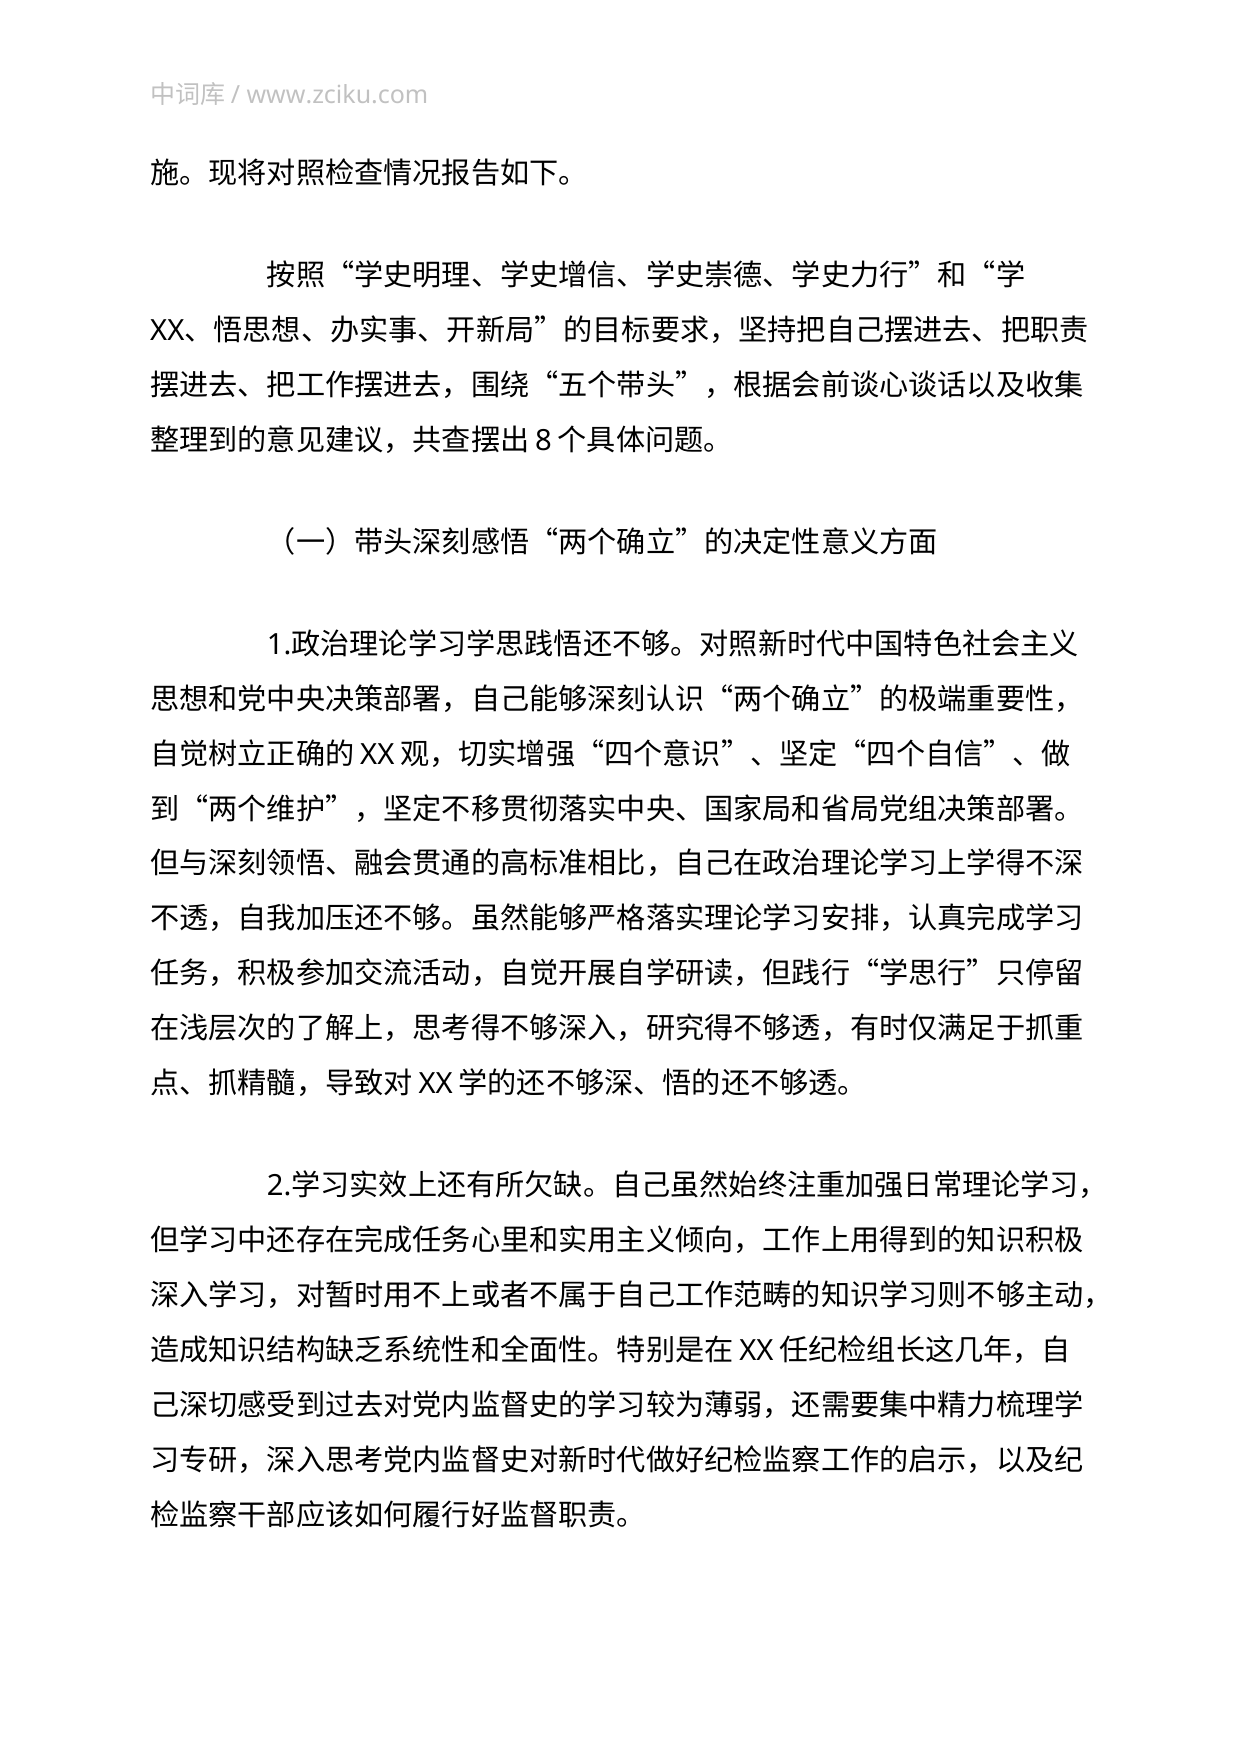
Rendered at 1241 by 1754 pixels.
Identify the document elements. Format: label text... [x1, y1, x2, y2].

text 1.政治理论学习学思践悟还不够。对照新时代中国特色社会主义思想和党中央决策部署，自己能够深刻认识“两个确立”的极端重要性，自觉树立正确的XX观，切实增强“四个意识”、坚定“四个自信”、做到“两个维护”，坚定不移贯彻落实中央、国家局和省局党组决策部署。但与深刻领悟、融会贯通的高标准相比，自己在政治理论学习上学得不深不透，自我加压还不够。虽然能够严格落实理论学习安排，认真完成学习任务，积极参加交流活动，自觉开展自学研读，但践行“学思行”只停留在浅层次的了解上，思考得不够深入，研究得不够透，有时仅满足于抓重点、抓精髓，导致对XX学的还不够深、悟的还不够透。 [150, 620, 1090, 1102]
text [150, 150, 1090, 192]
text 按照“学史明理、学史增信、学史崇德、学史力行”和“学XX、悟思想、办实事、开新局”的目标要求，坚持把自己摆进去、把职责摆进去、把工作摆进去，围绕“五个带头”，根据会前谈心谈话以及收集整理到的意见建议，共查摆出8个具体问题。 [150, 252, 1090, 459]
text 2.学习实效上还有所欠缺。自己虽然始终注重加强日常理论学习，但学习中还存在完成任务心里和实用主义倾向，工作上用得到的知识积极深入学习，对暂时用不上或者不属于自己工作范畴的知识学习则不够主动，造成知识结构缺乏系统性和全面性。特别是在XX任纪检组长这几年，自己深切感受到过去对党内监督史的学习较为薄弱，还需要集中精力梳理学习专研，深入思考党内监督史对新时代做好纪检监察工作的启示，以及纪检监察干部应该如何履行好监督职责。 [150, 1162, 1090, 1533]
text （一）带头深刻感悟“两个确立”的决定性意义方面 [150, 518, 1090, 561]
